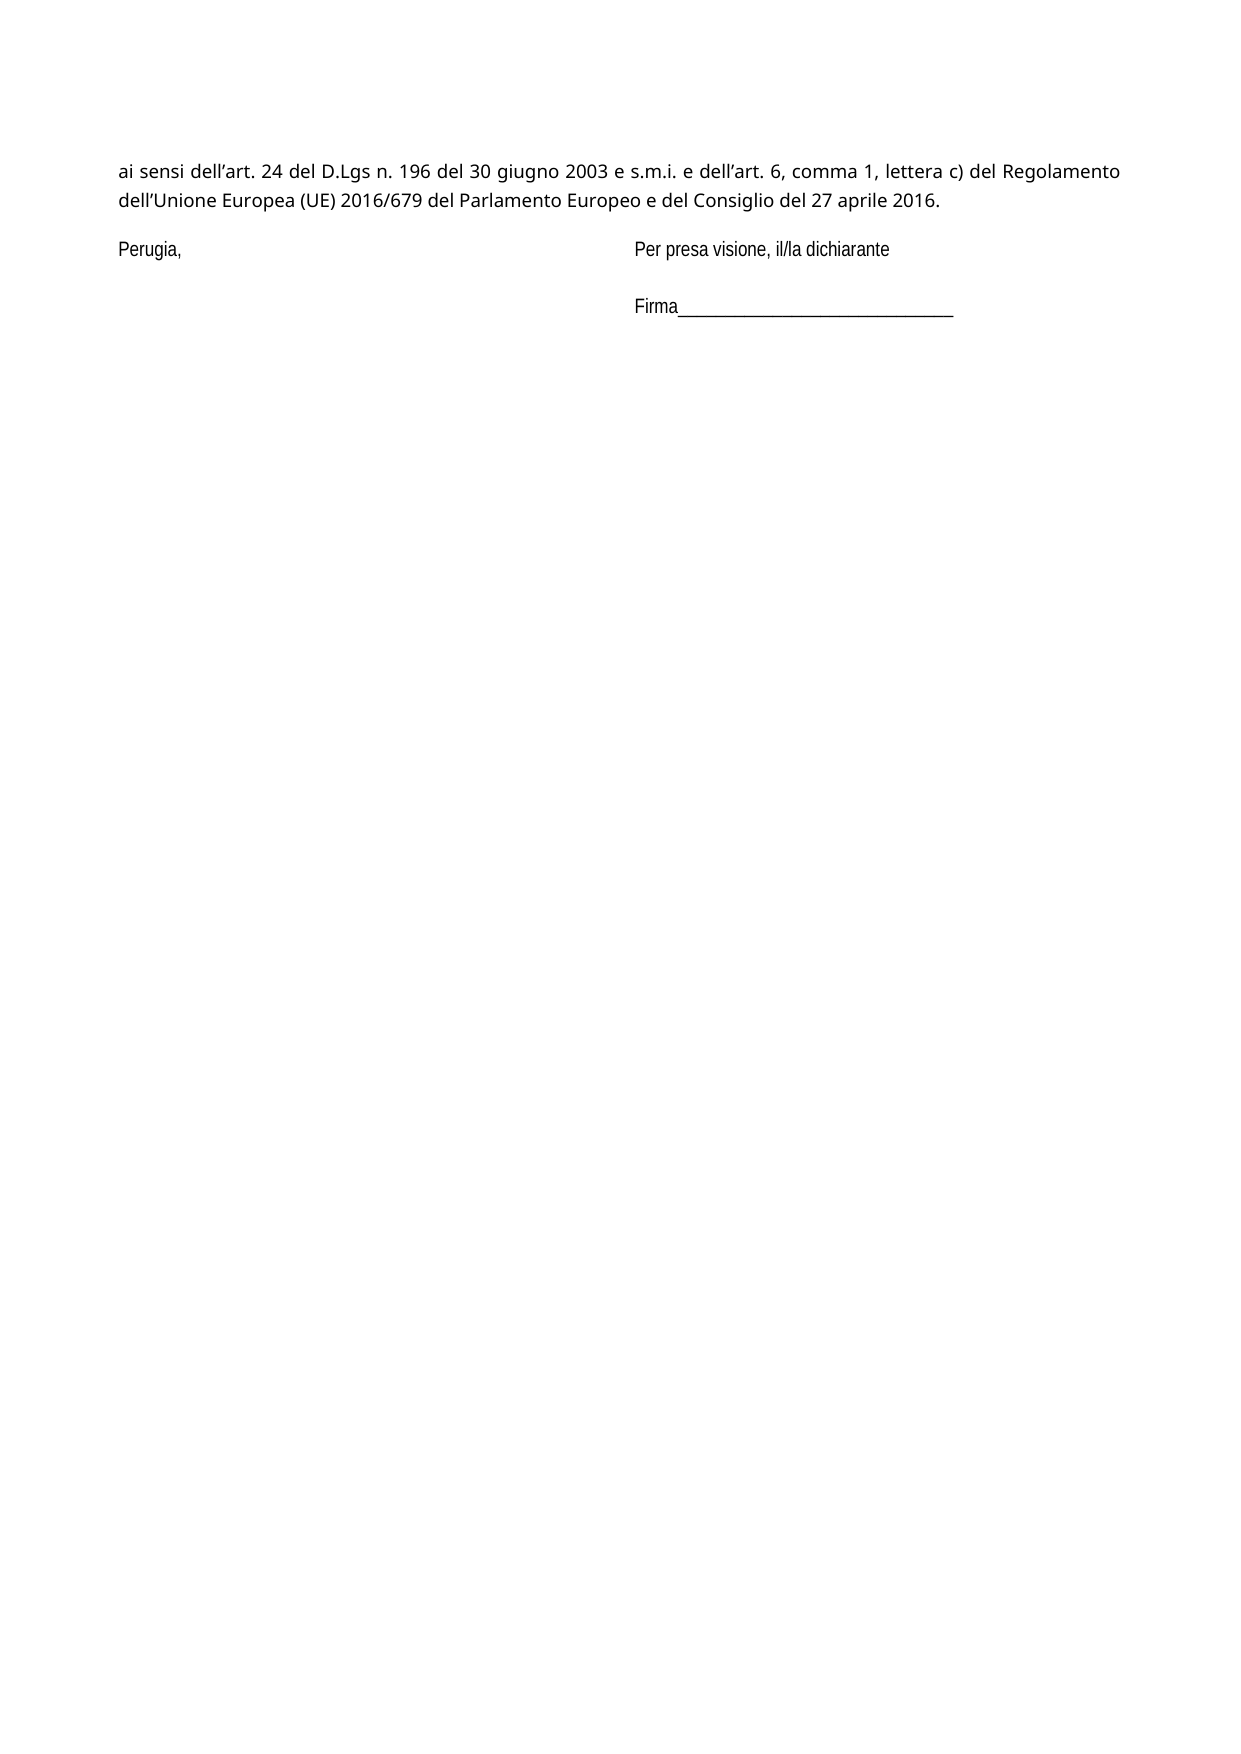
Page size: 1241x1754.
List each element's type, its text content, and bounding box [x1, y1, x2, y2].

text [118, 158, 1122, 213]
text Perugia, Per presa visione, il/la dichiarante [118, 237, 1122, 261]
text Firma_____________________________ [634, 294, 1122, 318]
